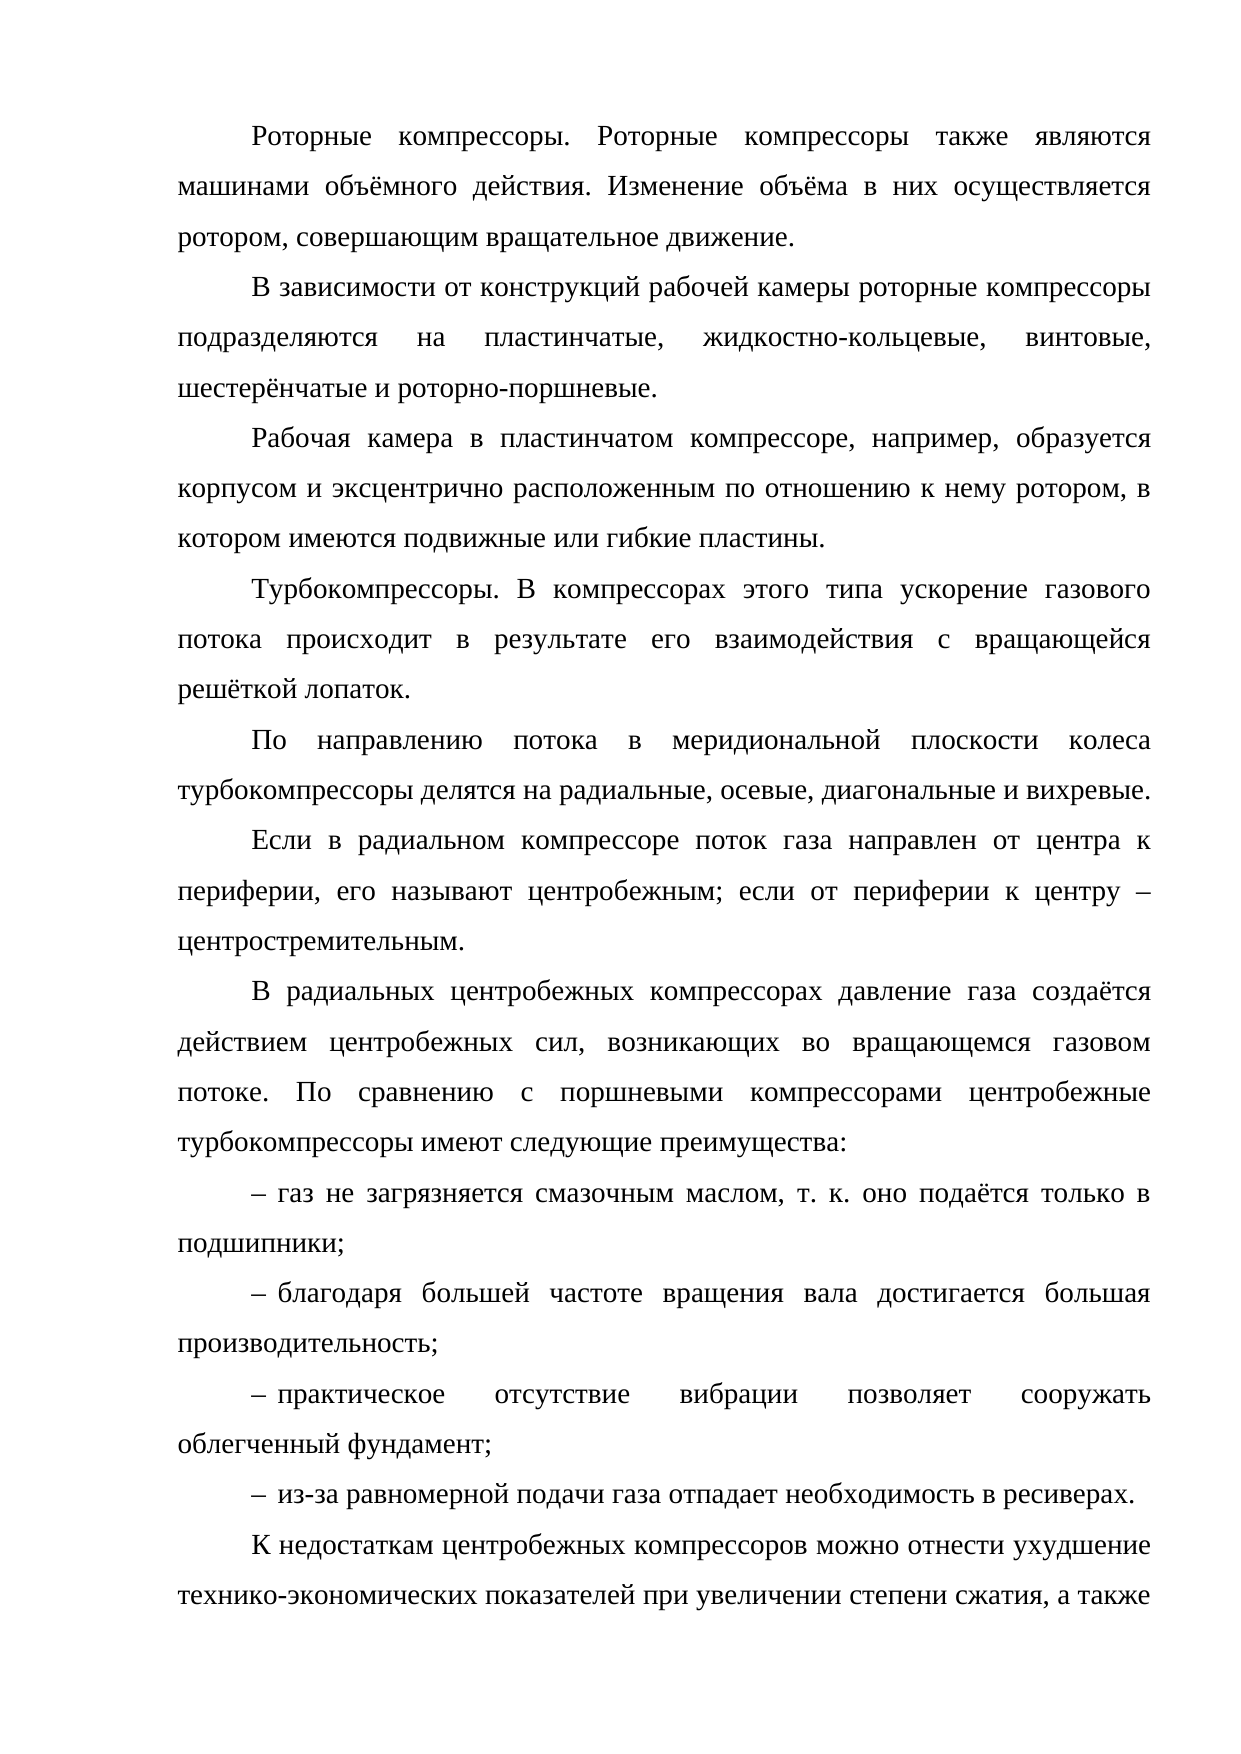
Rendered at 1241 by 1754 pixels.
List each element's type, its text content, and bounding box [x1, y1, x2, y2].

text В зависимости от конструкций рабочей камеры роторные компрессоры подразделяются на пластинчатые, жидкостно-кольцевые, винтовые, шестерёнчатые и роторно-поршневые. [177, 269, 1152, 403]
list практическое отсутствие вибрации позволяет сооружать облегченный фундамент; [177, 1376, 1152, 1460]
list из-за равномерной подачи газа отпадает необходимость в ресиверах. [177, 1477, 1152, 1510]
text В радиальных центробежных компрессорах давление газа создаётся действием центробежных сил, возникающих во вращающемся газовом потоке. По сравнению с поршневыми компрессорами центробежные турбокомпрессоры имеют следующие преимущества: [177, 973, 1152, 1158]
text Турбокомпрессоры. В компрессорах этого типа ускорение газового потока происходит в результате его взаимодействия с вращающейся решёткой лопаток. [177, 571, 1152, 705]
text Рабочая камера в пластинчатом компрессоре, например, образуется корпусом и эксцентрично расположенным по отношению к нему ротором, в котором имеются подвижные или гибкие пластины. [177, 420, 1152, 554]
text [177, 1527, 1152, 1611]
text Если в радиальном компрессоре поток газа направлен от центра к периферии, его называют центробежным; если от периферии к центру – центростремительным. [177, 822, 1152, 957]
list газ не загрязняется смазочным маслом, т. к. оно подаётся только в подшипники; [177, 1175, 1152, 1258]
text Роторные компрессоры. Роторные компрессоры также являются машинами объёмного действия. Изменение объёма в них осуществляется ротором, совершающим вращательное движение. [177, 118, 1152, 252]
text По направлению потока в меридиональной плоскости колеса турбокомпрессоры делятся на радиальные, осевые, диагональные и вихревые. [177, 722, 1152, 806]
list благодаря большей частоте вращения вала достигается большая производительность; [177, 1275, 1152, 1359]
